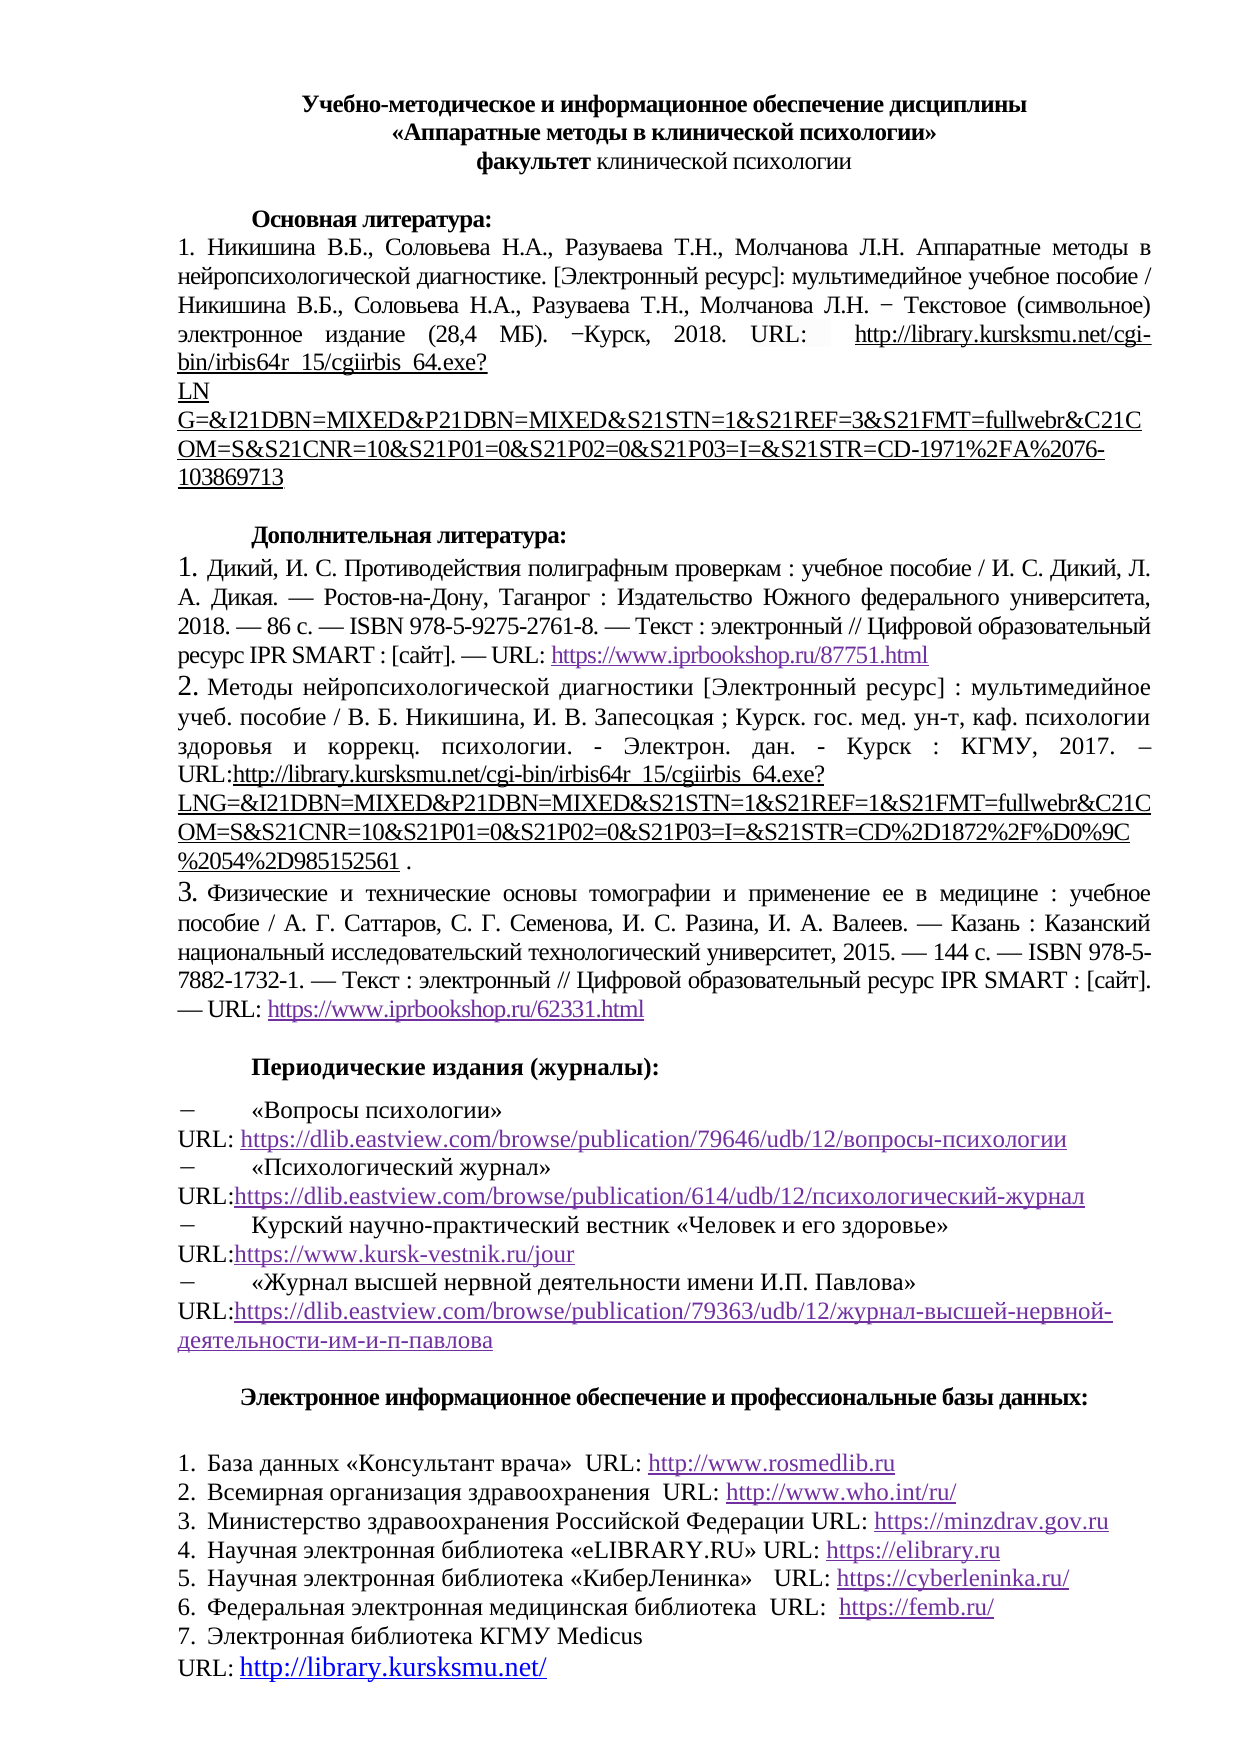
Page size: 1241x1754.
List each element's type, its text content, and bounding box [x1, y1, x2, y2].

text факультет клинической психологии [177, 146, 1152, 175]
list Всемирная организация здравоохранения URL: http://www.who.int/ru/ [177, 1477, 1152, 1506]
list «Вопросы психологии» [177, 1095, 1152, 1124]
list Курский научно-практический вестник «Человек и его здоровье» [177, 1210, 1152, 1239]
text URL: https://dlib.eastview.com/browse/publication/79646/udb/12/вопросы-психологии [177, 1124, 1152, 1152]
text Электронное информационное обеспечение и профессиональные базы данных: [177, 1382, 1152, 1411]
list «Журнал высшей нервной деятельности имени И.П. Павлова» [177, 1267, 1152, 1296]
list Дикий, И. С. Противодействия полиграфным проверкам : учебное пособие / И. С. Дикий, Л. А. Дикая. — Ростов-на-Дону, Таганрог : Издательство Южного федерального университета, 2018. — 86 c. — ISBN 978-5-9275-2761-8. — Текст : электронный // Цифровой образовательный ресурс IPR SMART : [сайт]. — URL: https://www.iprbookshop.ru/87751.html [177, 549, 1152, 668]
list Никишина В.Б., Соловьева Н.А., Разуваева Т.Н., Молчанова Л.Н. Аппаратные методы в нейропсихологической диагностике. [Электронный ресурс]: мультимедийное учебное пособие / Никишина В.Б., Соловьева Н.А., Разуваева Т.Н., Молчанова Л.Н. − Текстовое (символьное) электронное издание (28,4 МБ). −Курск, 2018. URL: http://library.kursksmu.net/cgi-bin/irbis64r_15/cgiirbis_64.exe?LNG=&I21DBN=MIXED&P21DBN=MIXED&S21STN=1&S21REF=3&S21FMT=fullwebr&C21COM=S&S21CNR=10&S21P01=0&S21P02=0&S21P03=I=&S21STR=CD-1971%2FА%2076-103869713 [177, 232, 1152, 491]
list Методы нейропсихологической диагностики [Электронный ресурс] : мультимедийное учеб. пособие / В. Б. Никишина, И. В. Запесоцкая ; Курск. гос. мед. ун-т, каф. психологии здоровья и коррекц. психологии. - Электрон. дан. - Курск : КГМУ, 2017. –URL:http://library.kursksmu.net/cgi-bin/irbis64r_15/cgiirbis_64.exe?LNG=&I21DBN=MIXED&P21DBN=MIXED&S21STN=1&S21REF=1&S21FMT=fullwebr&C21COM=S&S21CNR=10&S21P01=0&S21P02=0&S21P03=I=&S21STR=CD%2D1872%2F%D0%9C%2054%2D985152561 . [177, 668, 1152, 874]
list Научная электронная библиотека «КиберЛенинка» URL: https://cyberleninka.ru/ [177, 1563, 1152, 1592]
list Министерство здравоохранения Российской Федерации URL: https://minzdrav.gov.ru [177, 1506, 1152, 1535]
list Федеральная электронная медицинская библиотека URL: https://femb.ru/ [177, 1592, 1152, 1621]
text Периодические издания (журналы): [177, 1052, 1152, 1081]
text Основная литература: [177, 204, 1152, 232]
list Научная электронная библиотека «eLIBRARY.RU» URL: https://elibrary.ru [177, 1535, 1152, 1563]
text URL:https://dlib.eastview.com/browse/publication/79363/udb/12/журнал-высшей-нервной-деятельности-им-и-п-павлова [177, 1296, 1152, 1354]
text «Аппаратные методы в клинической психологии» [177, 117, 1152, 146]
text URL:https://www.kursk-vestnik.ru/jour [177, 1239, 1152, 1267]
text Дополнительная литература: [177, 520, 1152, 549]
text URL:https://dlib.eastview.com/browse/publication/614/udb/12/психологический-журнал [177, 1181, 1152, 1210]
list Физические и технические основы томографии и применение ее в медицине : учебное пособие / А. Г. Саттаров, С. Г. Семенова, И. С. Разина, И. А. Валеев. — Казань : Казанский национальный исследовательский технологический университет, 2015. — 144 c. — ISBN 978-5-7882-1732-1. — Текст : электронный // Цифровой образовательный ресурс IPR SMART : [сайт]. — URL: https://www.iprbookshop.ru/62331.html [177, 874, 1152, 1023]
list Электронная библиотека КГМУ Medicus [177, 1621, 1152, 1650]
list База данных «Консультант врача» URL: http://www.rosmedlib.ru [177, 1448, 1152, 1477]
text URL: http://library.kursksmu.net/ [177, 1650, 1152, 1682]
text Учебно-методическое и информационное обеспечение дисциплины [177, 89, 1152, 117]
list «Психологический журнал» [177, 1152, 1152, 1181]
